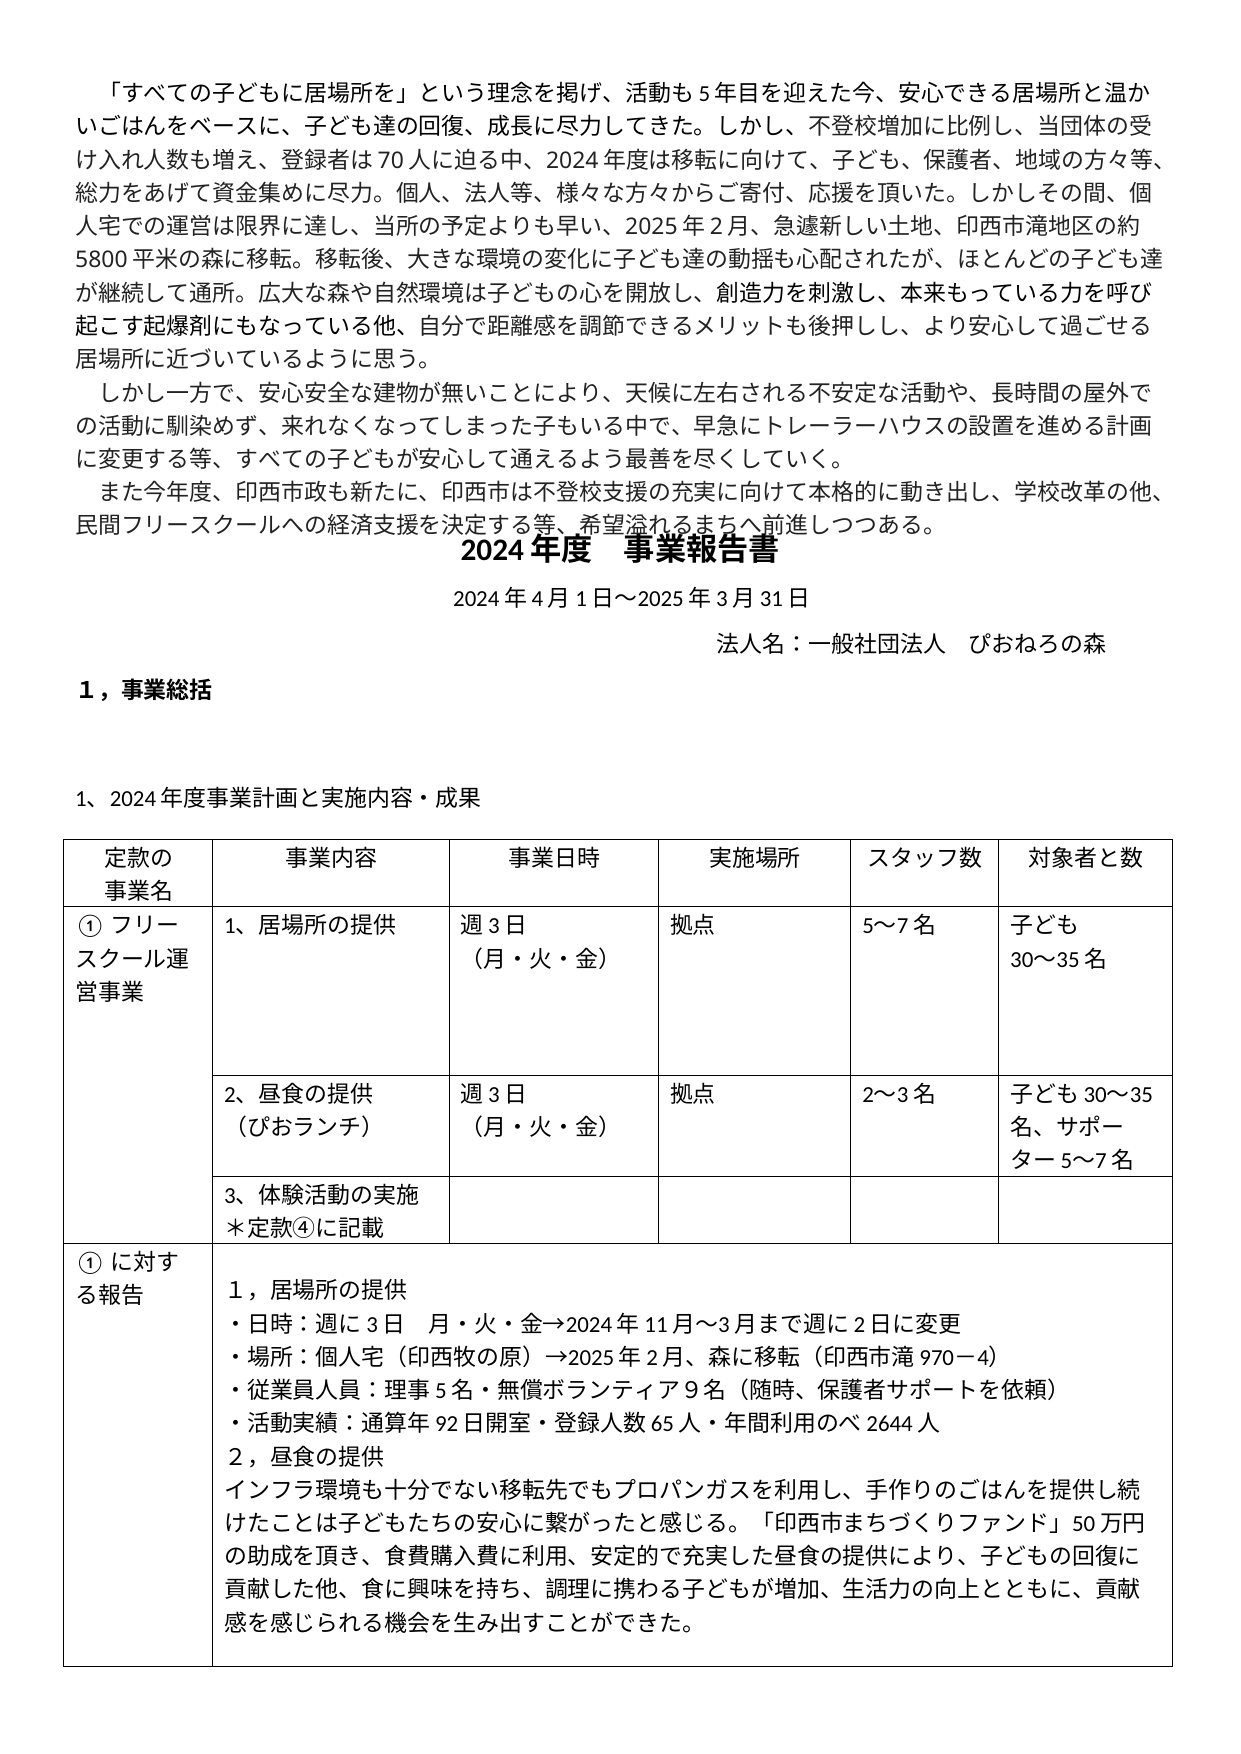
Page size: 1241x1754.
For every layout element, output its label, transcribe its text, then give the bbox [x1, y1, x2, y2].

table_cell [999, 1177, 1172, 1243]
table_cell 2～3名 [851, 1076, 998, 1176]
table_header 実施場所 [659, 840, 850, 906]
table_cell 拠点 [659, 1076, 850, 1176]
text しかし一方で、安心安全な建物が無いことにより、天候に左右される不安定な活動や、長時間の屋外での活動に馴染めず、来れなくなってしまった子もいる中で、早急にトレーラーハウスの設置を進める計画に変更する等、すべての子どもが安心して通えるよう最善を尽くしていく。 [75, 374, 1165, 474]
table_cell １，居場所の提供 ・日時：週に3日 月・火・金→2024年11月～3月まで週に2日に変更 ・場所：個人宅（印西牧の原）→2025年2月、森に移転（印西市滝970－4） ・従業員人員：理事5名・無償ボランティア９名（随時、保護者サポートを依頼） ・活動実績：通算年92日開室・登録人数65人・年間利用のべ2644人 ２，昼食の提供 インフラ環境も十分でない移転先でもプロパンガスを利用し、手作りのごはんを提供し続けたことは子どもたちの安心に繋がったと感じる。「印西市まちづくりファンド」50万円の助成を頂き、食費購入費に利用、安定的で充実した昼食の提供により、子どもの回復に貢献した他、食に興味を持ち、調理に携わる子どもが増加、生活力の向上とともに、貢献感を感じられる機会を生み出すことができた。 [213, 1244, 1172, 1666]
table_cell 拠点 [659, 907, 850, 1075]
table_cell 子ども 30～35名 [999, 907, 1172, 1075]
table_header 事業日時 [450, 840, 658, 906]
text １，事業総括 [75, 678, 1165, 703]
table_header 事業内容 [213, 840, 449, 906]
table_cell 2、昼食の提供 （ぴおランチ） [213, 1076, 449, 1176]
text 2024年4月1日～2025年3月31日 [75, 586, 1165, 611]
text 2024年度 事業報告書 [75, 541, 1165, 566]
table_cell 子ども30～35名、サポーター5～7名 [999, 1076, 1172, 1176]
table_cell 週3日 （月・火・金） [450, 907, 658, 1075]
table_cell [659, 1177, 850, 1243]
table_cell [450, 1177, 658, 1243]
table_cell 週3日 （月・火・金） [450, 1076, 658, 1176]
table_header 対象者と数 [999, 840, 1172, 906]
table_cell 3、体験活動の実施 ＊定款④に記載 [213, 1177, 449, 1243]
table_cell 1、居場所の提供 [213, 907, 449, 1075]
text 法人名：一般社団法人 ぴおねろの森 [75, 632, 1165, 657]
table_cell ①フリースクール運営事業 [64, 907, 212, 1243]
table_cell 5～7名 [851, 907, 998, 1075]
text 「すべての子どもに居場所を」という理念を掲げ、活動も5年目を迎えた今、安心できる居場所と温かいごはんをベースに、子ども達の回復、成長に尽力してきた。しかし、不登校増加に比例し、当団体の受け入れ人数も増え、登録者は70人に迫る中、2024年度は移転に向けて、子ども、保護者、地域の方々等、総力をあげて資金集めに尽力。個人、法人等、様々な方々からご寄付、応援を頂いた。しかしその間、個人宅での運営は限界に達し、当所の予定よりも早い、2025年2月、急遽新しい土地、印西市滝地区の約5800平米の森に移転。移転後、大きな環境の変化に子ども達の動揺も心配されたが、ほとんどの子ども達が継続して通所。広大な森や自然環境は子どもの心を開放し、創造力を刺激し、本来もっている力を呼び起こす起爆剤にもなっている他、自分で距離感を調節できるメリットも後押しし、より安心して過ごせる居場所に近づいているように思う。 [75, 75, 1165, 374]
table_header 定款の 事業名 [64, 840, 212, 906]
text 1、2024年度事業計画と実施内容・成果 [75, 780, 1165, 813]
table_header スタッフ数 [851, 840, 998, 906]
text また今年度、印西市政も新たに、印西市は不登校支援の充実に向けて本格的に動き出し、学校改革の他、民間フリースクールへの経済支援を決定する等、希望溢れるまちへ前進しつつある。 [75, 474, 1165, 541]
table_cell [851, 1177, 998, 1243]
table_cell ①に対する報告 [64, 1244, 212, 1666]
